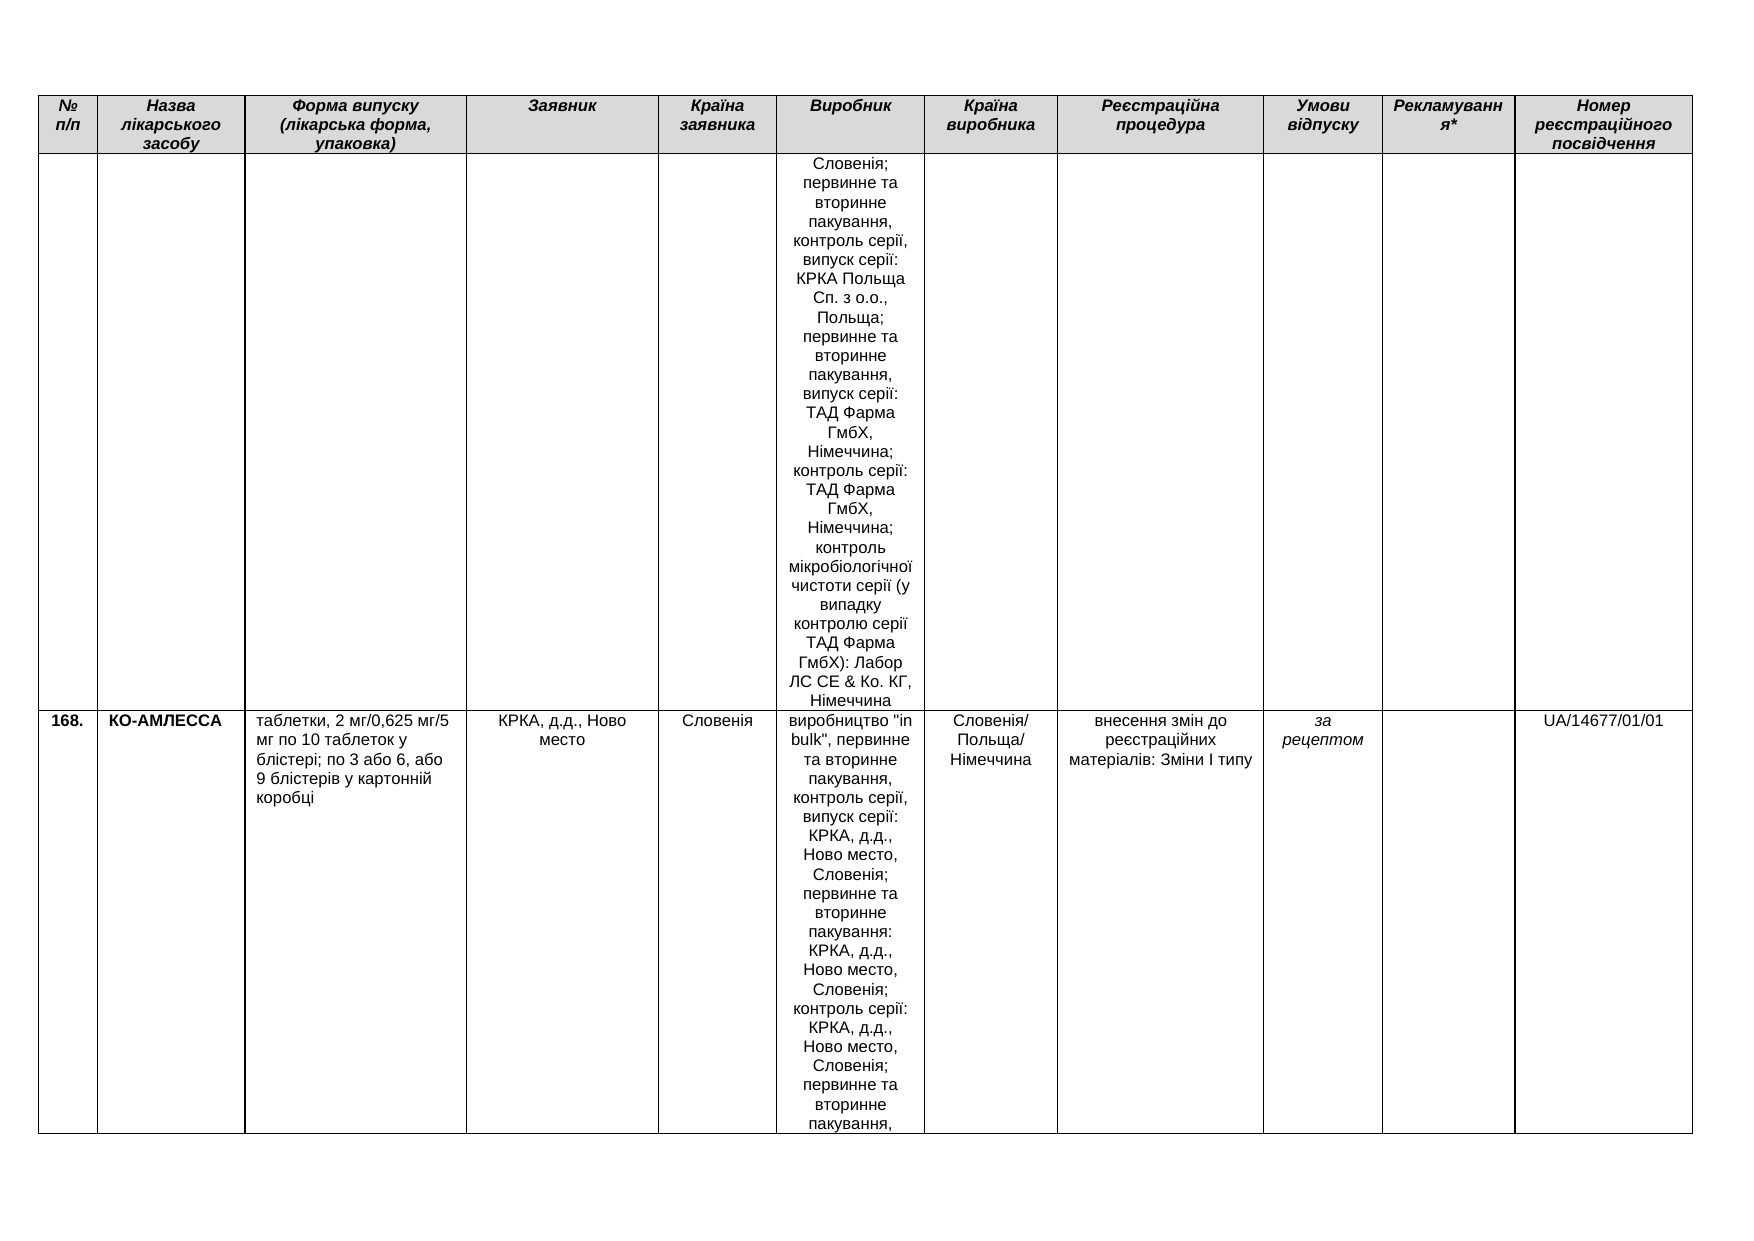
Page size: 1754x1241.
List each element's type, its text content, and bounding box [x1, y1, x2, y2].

table_header Номер реєстраційного посвідчення [1516, 96, 1692, 153]
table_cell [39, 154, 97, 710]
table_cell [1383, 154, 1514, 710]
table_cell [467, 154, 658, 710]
table_header Заявник [467, 96, 658, 153]
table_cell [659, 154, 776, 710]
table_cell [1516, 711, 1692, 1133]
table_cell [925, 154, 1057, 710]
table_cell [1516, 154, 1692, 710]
table_header Рекламування* [1383, 96, 1514, 153]
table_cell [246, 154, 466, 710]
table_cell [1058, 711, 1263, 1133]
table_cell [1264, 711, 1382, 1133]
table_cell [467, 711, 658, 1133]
table_header Країна виробника [925, 96, 1057, 153]
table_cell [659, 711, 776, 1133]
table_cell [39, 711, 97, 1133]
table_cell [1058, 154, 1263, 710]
table_header № п/п [39, 96, 97, 153]
table_header Назва лікарського засобу [98, 96, 244, 153]
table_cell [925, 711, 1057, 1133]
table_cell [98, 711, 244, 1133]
table_header Країна заявника [659, 96, 776, 153]
table_header Умови відпуску [1264, 96, 1382, 153]
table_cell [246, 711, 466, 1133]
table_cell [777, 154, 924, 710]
table_header Реєстраційна процедура [1058, 96, 1263, 153]
table_header Виробник [777, 96, 924, 153]
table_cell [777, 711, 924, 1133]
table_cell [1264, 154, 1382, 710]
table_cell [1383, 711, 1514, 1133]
table_header Форма випуску (лікарська форма, упаковка) [246, 96, 466, 153]
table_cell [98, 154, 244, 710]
